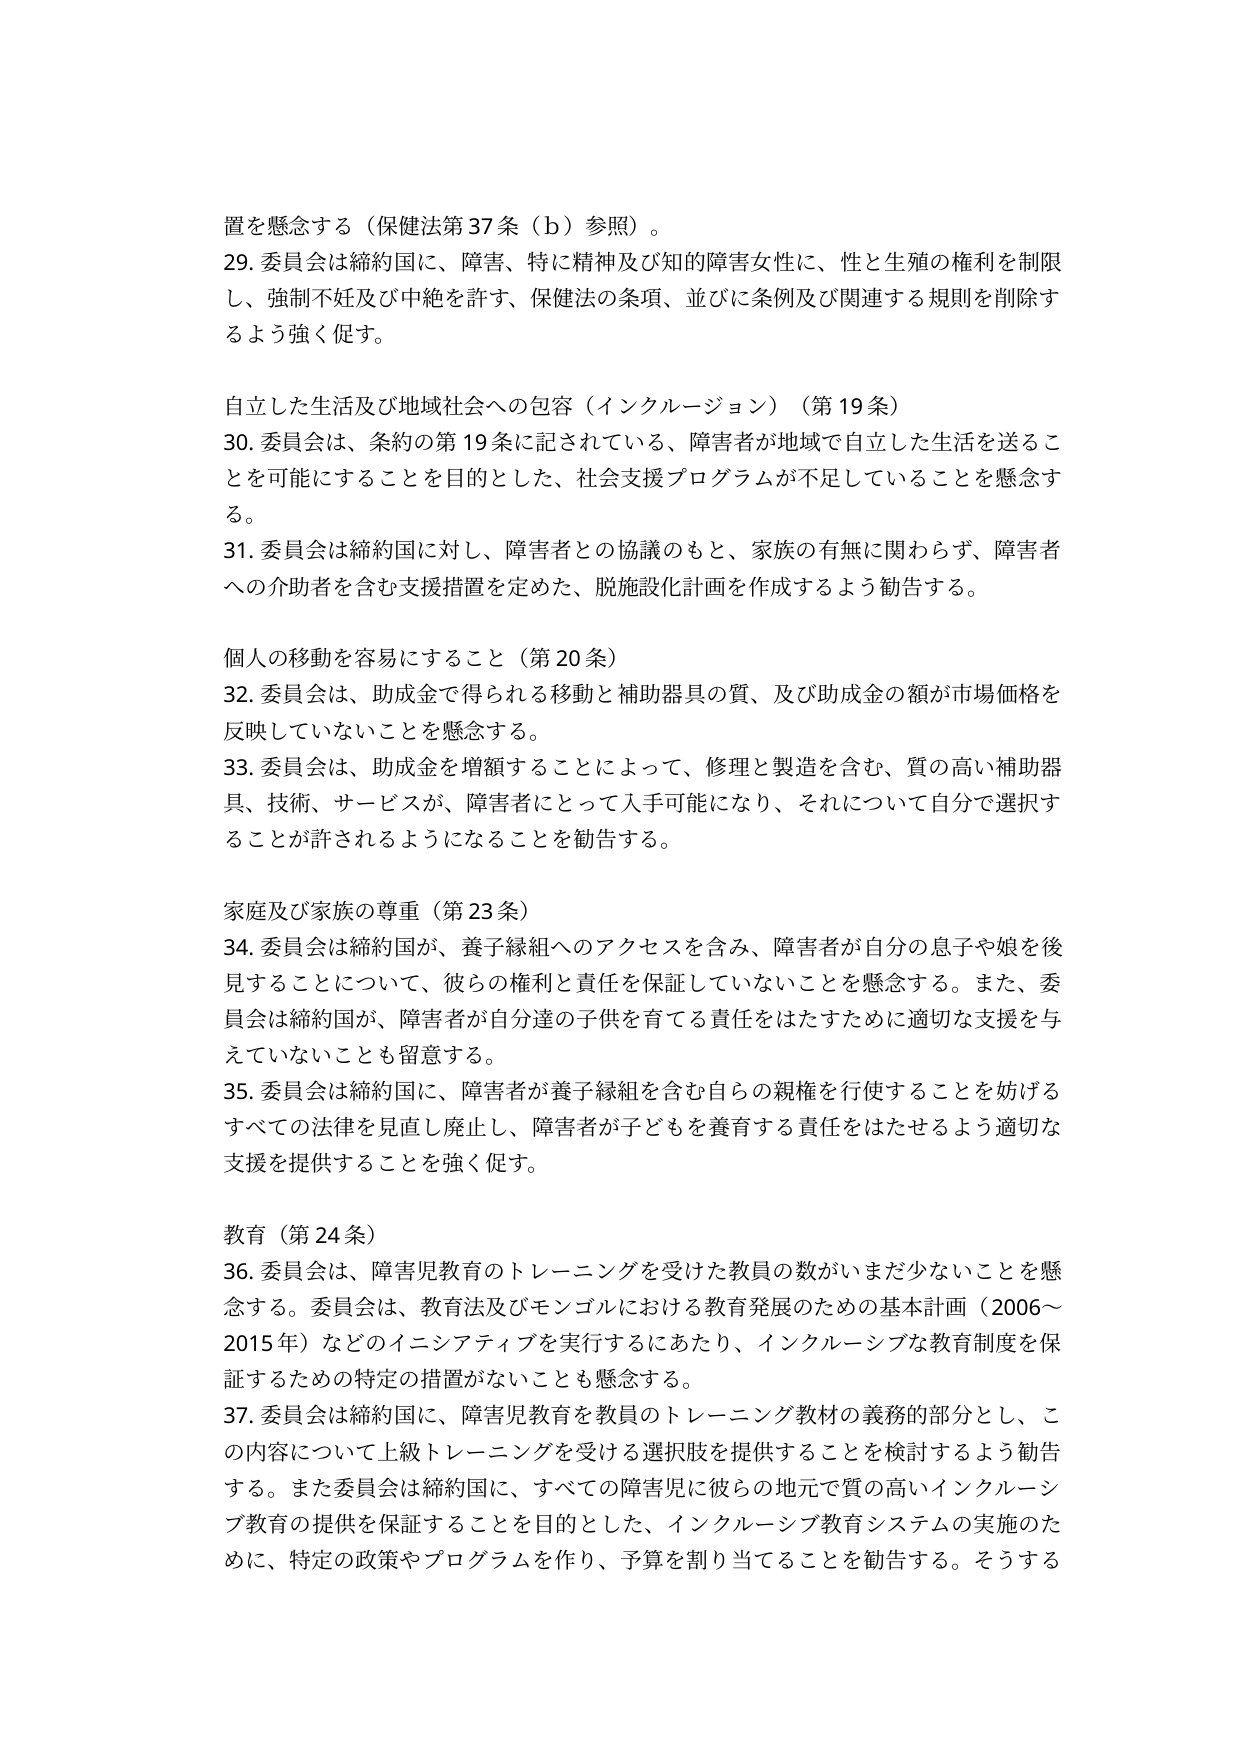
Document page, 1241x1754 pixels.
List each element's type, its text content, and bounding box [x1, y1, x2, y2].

list 個人の移動を容易にすること（第20条） [223, 639, 1063, 676]
list 34. 委員会は締約国が、養子縁組へのアクセスを含み、障害者が自分の息子や娘を後見することについて、彼らの権利と責任を保証していないことを懸念する。また、委員会は締約国が、障害者が自分達の子供を育てる責任をはたすために適切な支援を与えていないことも留意する。 [223, 928, 1063, 1072]
list 31. 委員会は締約国に対し、障害者との協議のもと、家族の有無に関わらず、障害者への介助者を含む支援措置を定めた、脱施設化計画を作成するよう勧告する。 [223, 531, 1063, 603]
list 35. 委員会は締約国に、障害者が養子縁組を含む自らの親権を行使することを妨げるすべての法律を見直し廃止し、障害者が子どもを養育する責任をはたせるよう適切な支援を提供することを強く促す。 [223, 1072, 1063, 1180]
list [223, 1396, 1063, 1577]
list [223, 207, 1063, 243]
list 家庭及び家族の尊重（第23条） [223, 892, 1063, 928]
list 36. 委員会は、障害児教育のトレーニングを受けた教員の数がいまだ少ないことを懸念する。委員会は、教育法及びモンゴルにおける教育発展のための基本計画（2006～2015年）などのイニシアティブを実行するにあたり、インクルーシブな教育制度を保証するための特定の措置がないことも懸念する。 [223, 1252, 1063, 1396]
list 29. 委員会は締約国に、障害、特に精神及び知的障害女性に、性と生殖の権利を制限し、強制不妊及び中絶を許す、保健法の条項、並びに条例及び関連する規則を削除するよう強く促す。 [223, 243, 1063, 351]
list 30. 委員会は、条約の第19条に記されている、障害者が地域で自立した生活を送ることを可能にすることを目的とした、社会支援プログラムが不足していることを懸念する。 [223, 423, 1063, 531]
list 教育（第24条） [223, 1216, 1063, 1252]
list 自立した生活及び地域社会への包容（インクルージョン）（第19条） [223, 387, 1063, 423]
list 32. 委員会は、助成金で得られる移動と補助器具の質、及び助成金の額が市場価格を反映していないことを懸念する。 [223, 676, 1063, 748]
list 33. 委員会は、助成金を増額することによって、修理と製造を含む、質の高い補助器具、技術、サービスが、障害者にとって入手可能になり、それについて自分で選択することが許されるようになることを勧告する。 [223, 748, 1063, 856]
